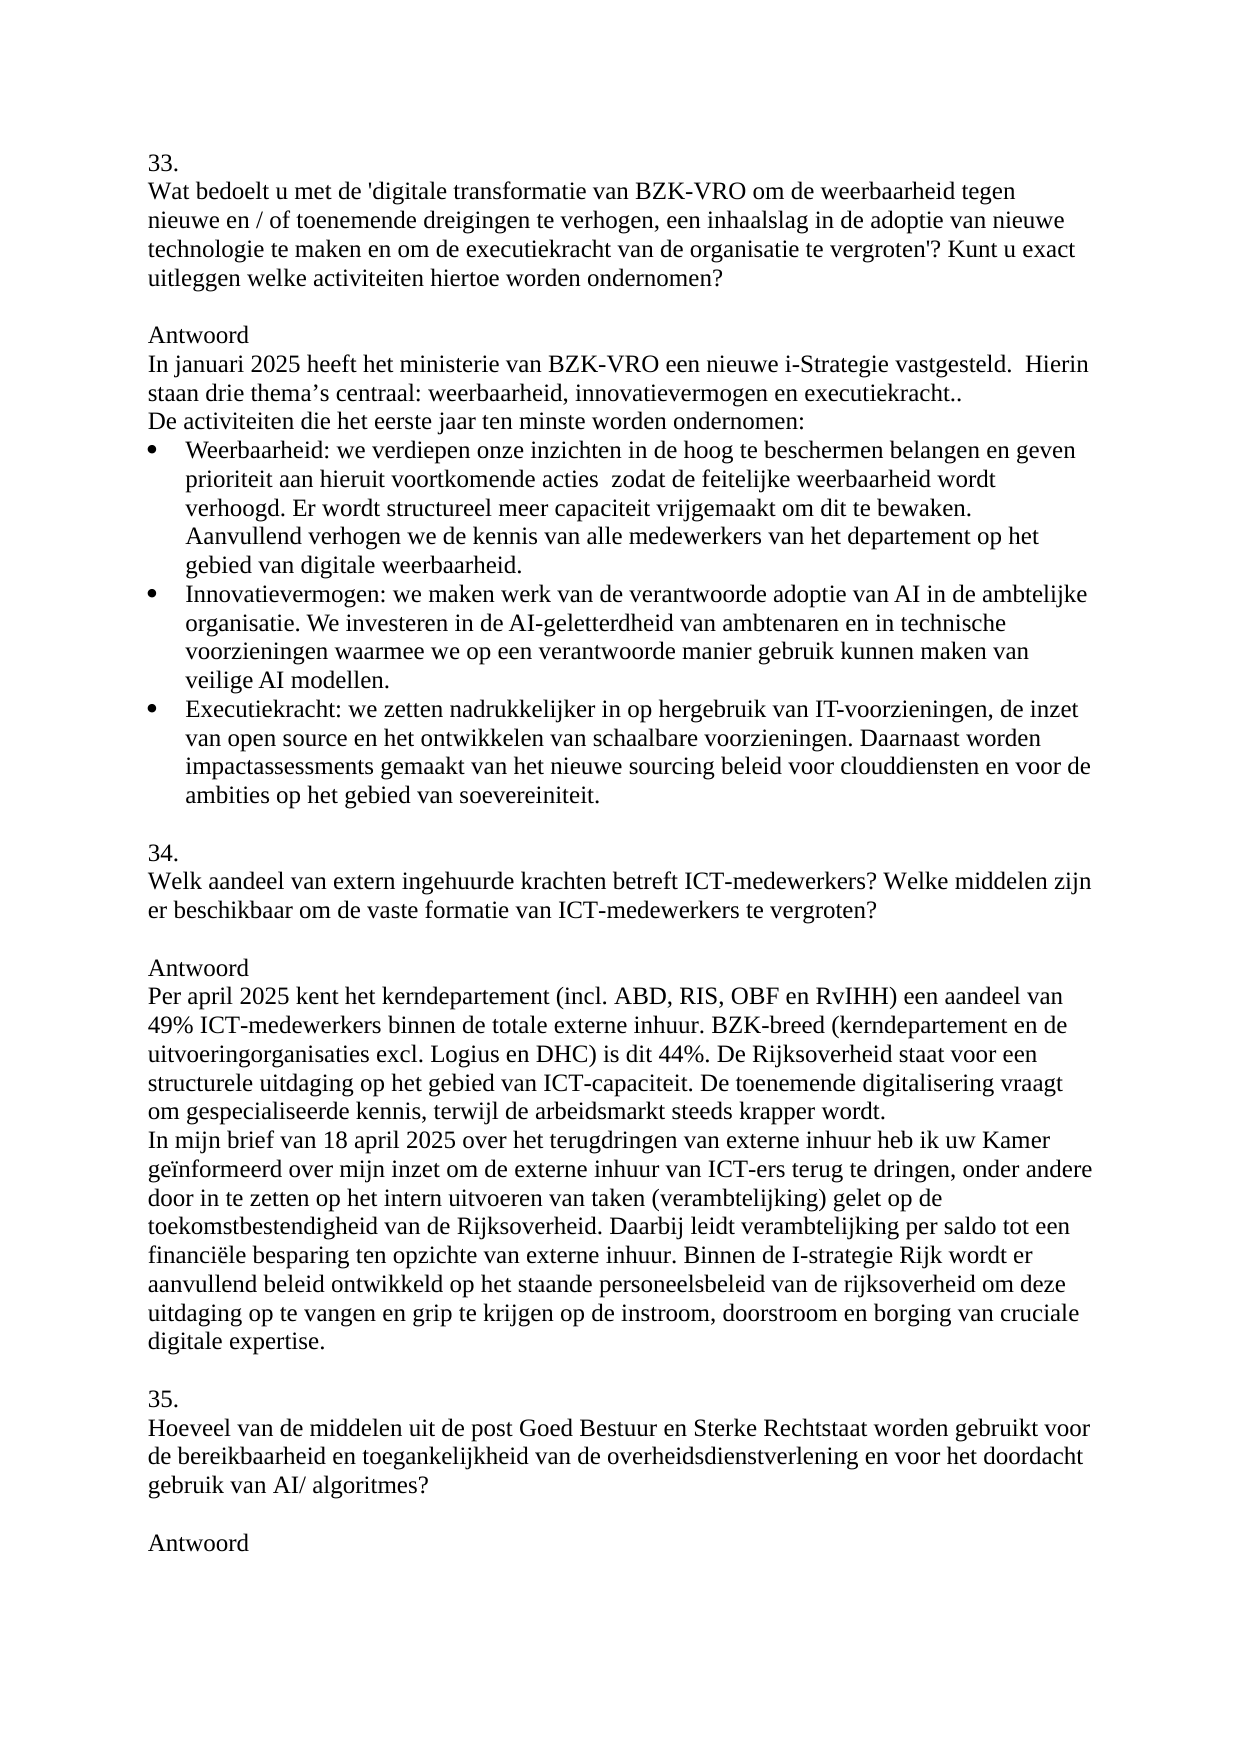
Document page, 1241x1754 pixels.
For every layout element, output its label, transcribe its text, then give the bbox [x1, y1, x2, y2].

list Executiekracht: we zetten nadrukkelijker in op hergebruik van IT-voorzieningen, de inzet van open source en het ontwikkelen van schaalbare voorzieningen. Daarnaast worden impactassessments gemaakt van het nieuwe sourcing beleid voor clouddiensten en voor de ambities op het gebied van soevereiniteit. [148, 694, 1093, 809]
list Innovatievermogen: we maken werk van de verantwoorde adoptie van AI in de ambtelijke organisatie. We investeren in de AI-geletterdheid van ambtenaren en in technische voorzieningen waarmee we op een verantwoorde manier gebruik kunnen maken van veilige AI modellen. [148, 579, 1093, 694]
text Antwoord [148, 953, 1093, 981]
text Antwoord [148, 1528, 1093, 1556]
text 35. [148, 1384, 1093, 1413]
text In mijn brief van 18 april 2025 over het terugdringen van externe inhuur heb ik uw Kamer geïnformeerd over mijn inzet om de externe inhuur van ICT-ers terug te dringen, onder andere door in te zetten op het intern uitvoeren van taken (verambtelijking) gelet op de toekomstbestendigheid van de Rijksoverheid. Daarbij leidt verambtelijking per saldo tot een financiële besparing ten opzichte van externe inhuur. Binnen de I-strategie Rijk wordt er aanvullend beleid ontwikkeld op het staande personeelsbeleid van de rijksoverheid om deze uitdaging op te vangen en grip te krijgen op de instroom, doorstroom en borging van cruciale digitale expertise. [148, 1125, 1093, 1355]
text De activiteiten die het eerste jaar ten minste worden ondernomen: [148, 406, 1093, 435]
text Welk aandeel van extern ingehuurde krachten betreft ICT-medewerkers? Welke middelen zijn er beschikbaar om de vaste formatie van ICT-medewerkers te vergroten? [148, 866, 1093, 924]
text Antwoord [148, 320, 1093, 349]
text Hoeveel van de middelen uit de post Goed Bestuur en Sterke Rechtstaat worden gebruikt voor de bereikbaarheid en toegankelijkheid van de overheidsdienstverlening en voor het doordacht gebruik van AI/ algoritmes? [148, 1413, 1093, 1499]
text Per april 2025 kent het kerndepartement (incl. ABD, RIS, OBF en RvIHH) een aandeel van 49% ICT-medewerkers binnen de totale externe inhuur. BZK-breed (kerndepartement en de uitvoeringorganisaties excl. Logius en DHC) is dit 44%. De Rijksoverheid staat voor een structurele uitdaging op het gebied van ICT-capaciteit. De toenemende digitalisering vraagt om gespecialiseerde kennis, terwijl de arbeidsmarkt steeds krapper wordt. [148, 981, 1093, 1125]
text In januari 2025 heeft het ministerie van BZK-VRO een nieuwe i-Strategie vastgesteld. Hierin staan drie thema’s centraal: weerbaarheid, innovatievermogen en executiekracht.. [148, 349, 1093, 406]
list Weerbaarheid: we verdiepen onze inzichten in de hoog te beschermen belangen en geven prioriteit aan hieruit voortkomende acties zodat de feitelijke weerbaarheid wordt verhoogd. Er wordt structureel meer capaciteit vrijgemaakt om dit te bewaken. Aanvullend verhogen we de kennis van alle medewerkers van het departement op het gebied van digitale weerbaarheid. [148, 435, 1093, 579]
text 33. [148, 148, 1093, 176]
text 34. [148, 838, 1093, 866]
text Wat bedoelt u met de 'digitale transformatie van BZK-VRO om de weerbaarheid tegen nieuwe en / of toenemende dreigingen te verhogen, een inhaalslag in de adoptie van nieuwe technologie te maken en om de executiekracht van de organisatie te vergroten'? Kunt u exact uitleggen welke activiteiten hiertoe worden ondernomen? [148, 176, 1093, 291]
